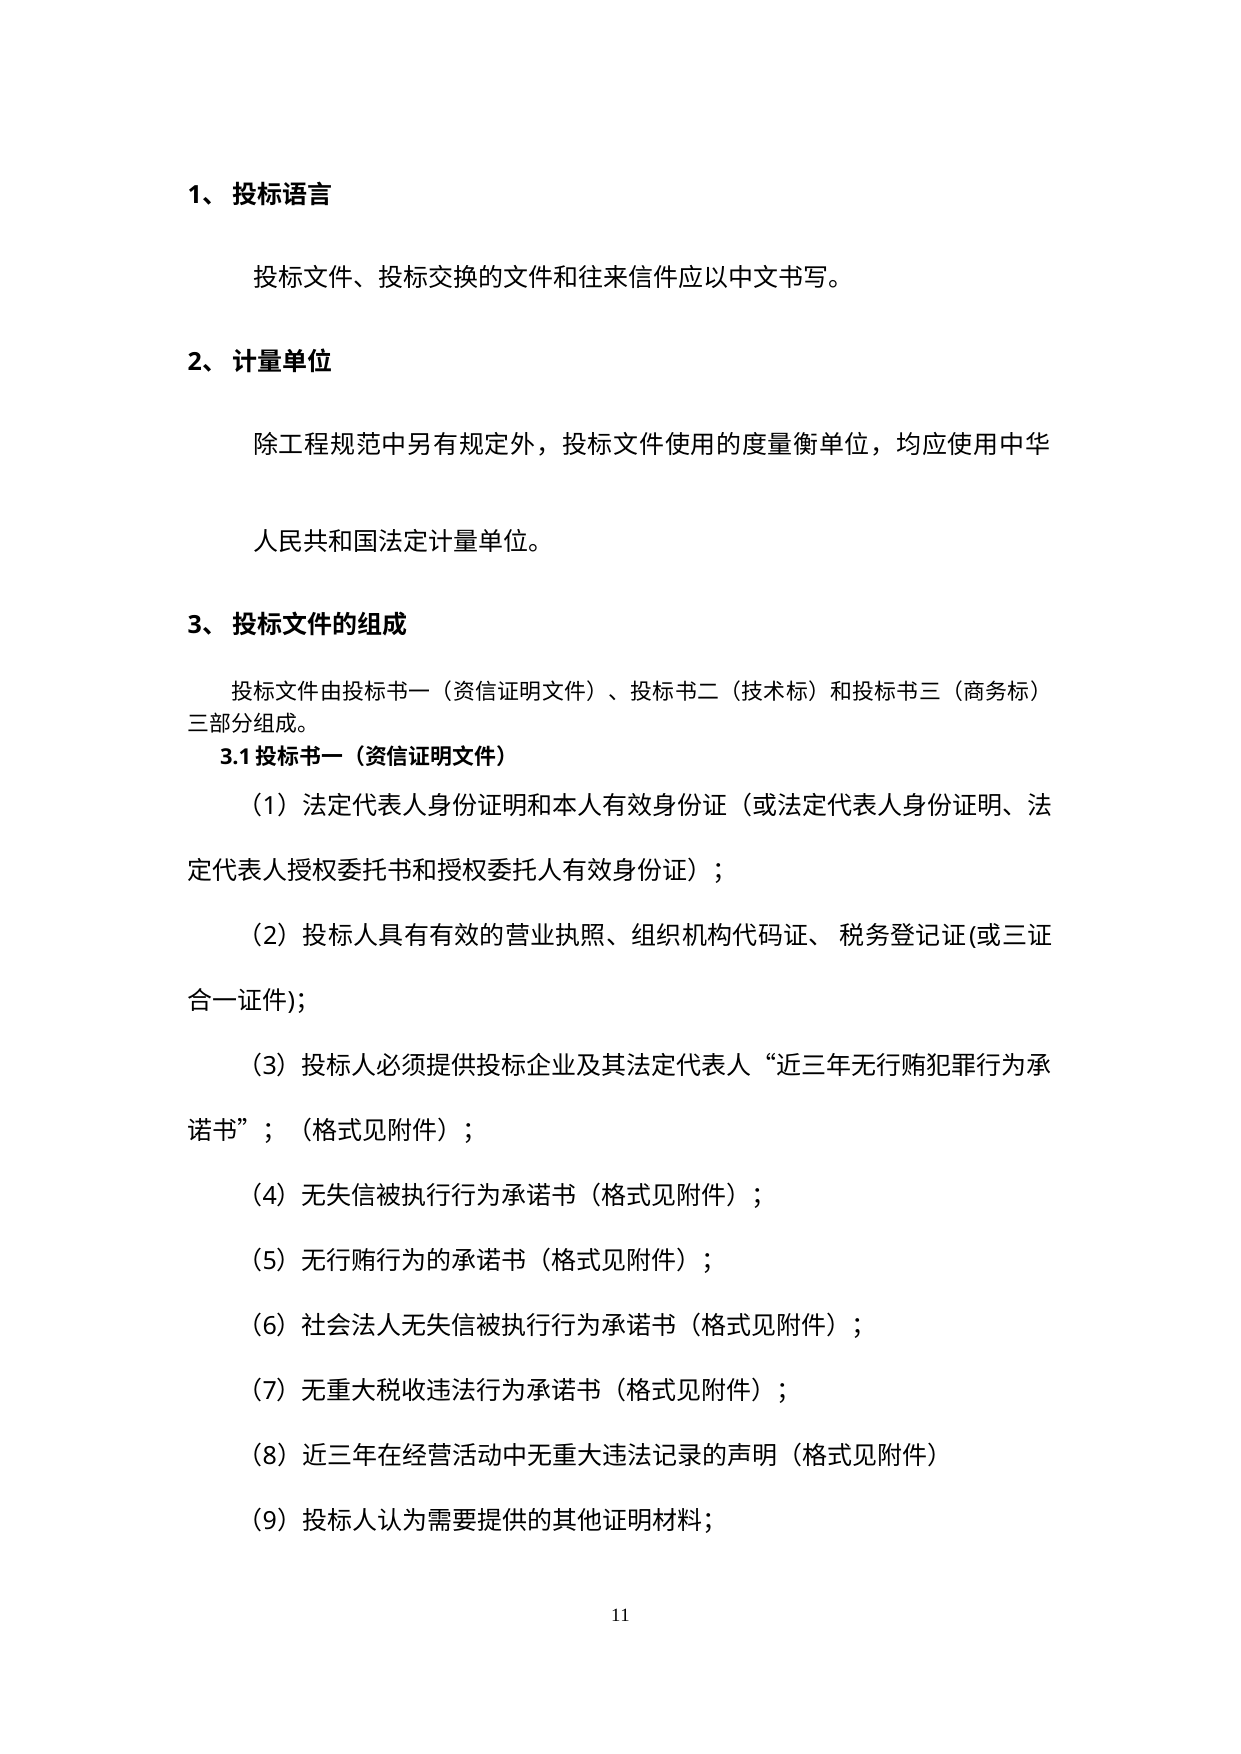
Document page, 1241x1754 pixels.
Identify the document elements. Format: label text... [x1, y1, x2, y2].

text （1）法定代表人身份证明和本人有效身份证（或法定代表人身份证明、法定代表人授权委托书和授权委托人有效身份证）； [187, 771, 1053, 901]
text （7）无重大税收违法行为承诺书（格式见附件）； [187, 1356, 1053, 1421]
text 投标文件、投标交换的文件和往来信件应以中文书写。 [233, 243, 1053, 308]
text 3.1投标书一（资信证明文件） [187, 738, 1053, 771]
text 2、 计量单位 [187, 327, 1053, 392]
text 3、 投标文件的组成 [187, 590, 1053, 655]
text 1、 投标语言 [187, 160, 1053, 225]
text （4）无失信被执行行为承诺书（格式见附件）； [187, 1161, 1053, 1226]
text （2）投标人具有有效的营业执照、组织机构代码证、 税务登记证(或三证合一证件)； [187, 901, 1053, 1031]
text （9）投标人认为需要提供的其他证明材料； [187, 1486, 1053, 1551]
text 除工程规范中另有规定外，投标文件使用的度量衡单位，均应使用中华人民共和国法定计量单位。 [253, 410, 1053, 572]
text （5）无行贿行为的承诺书（格式见附件）； [187, 1226, 1053, 1291]
text （6）社会法人无失信被执行行为承诺书（格式见附件）； [187, 1291, 1053, 1356]
text 投标文件由投标书一（资信证明文件）、投标书二（技术标）和投标书三（商务标）三部分组成。 [187, 673, 1053, 738]
text （3）投标人必须提供投标企业及其法定代表人“近三年无行贿犯罪行为承诺书”；（格式见附件）； [187, 1031, 1053, 1161]
text （8）近三年在经营活动中无重大违法记录的声明（格式见附件） [187, 1421, 1053, 1486]
